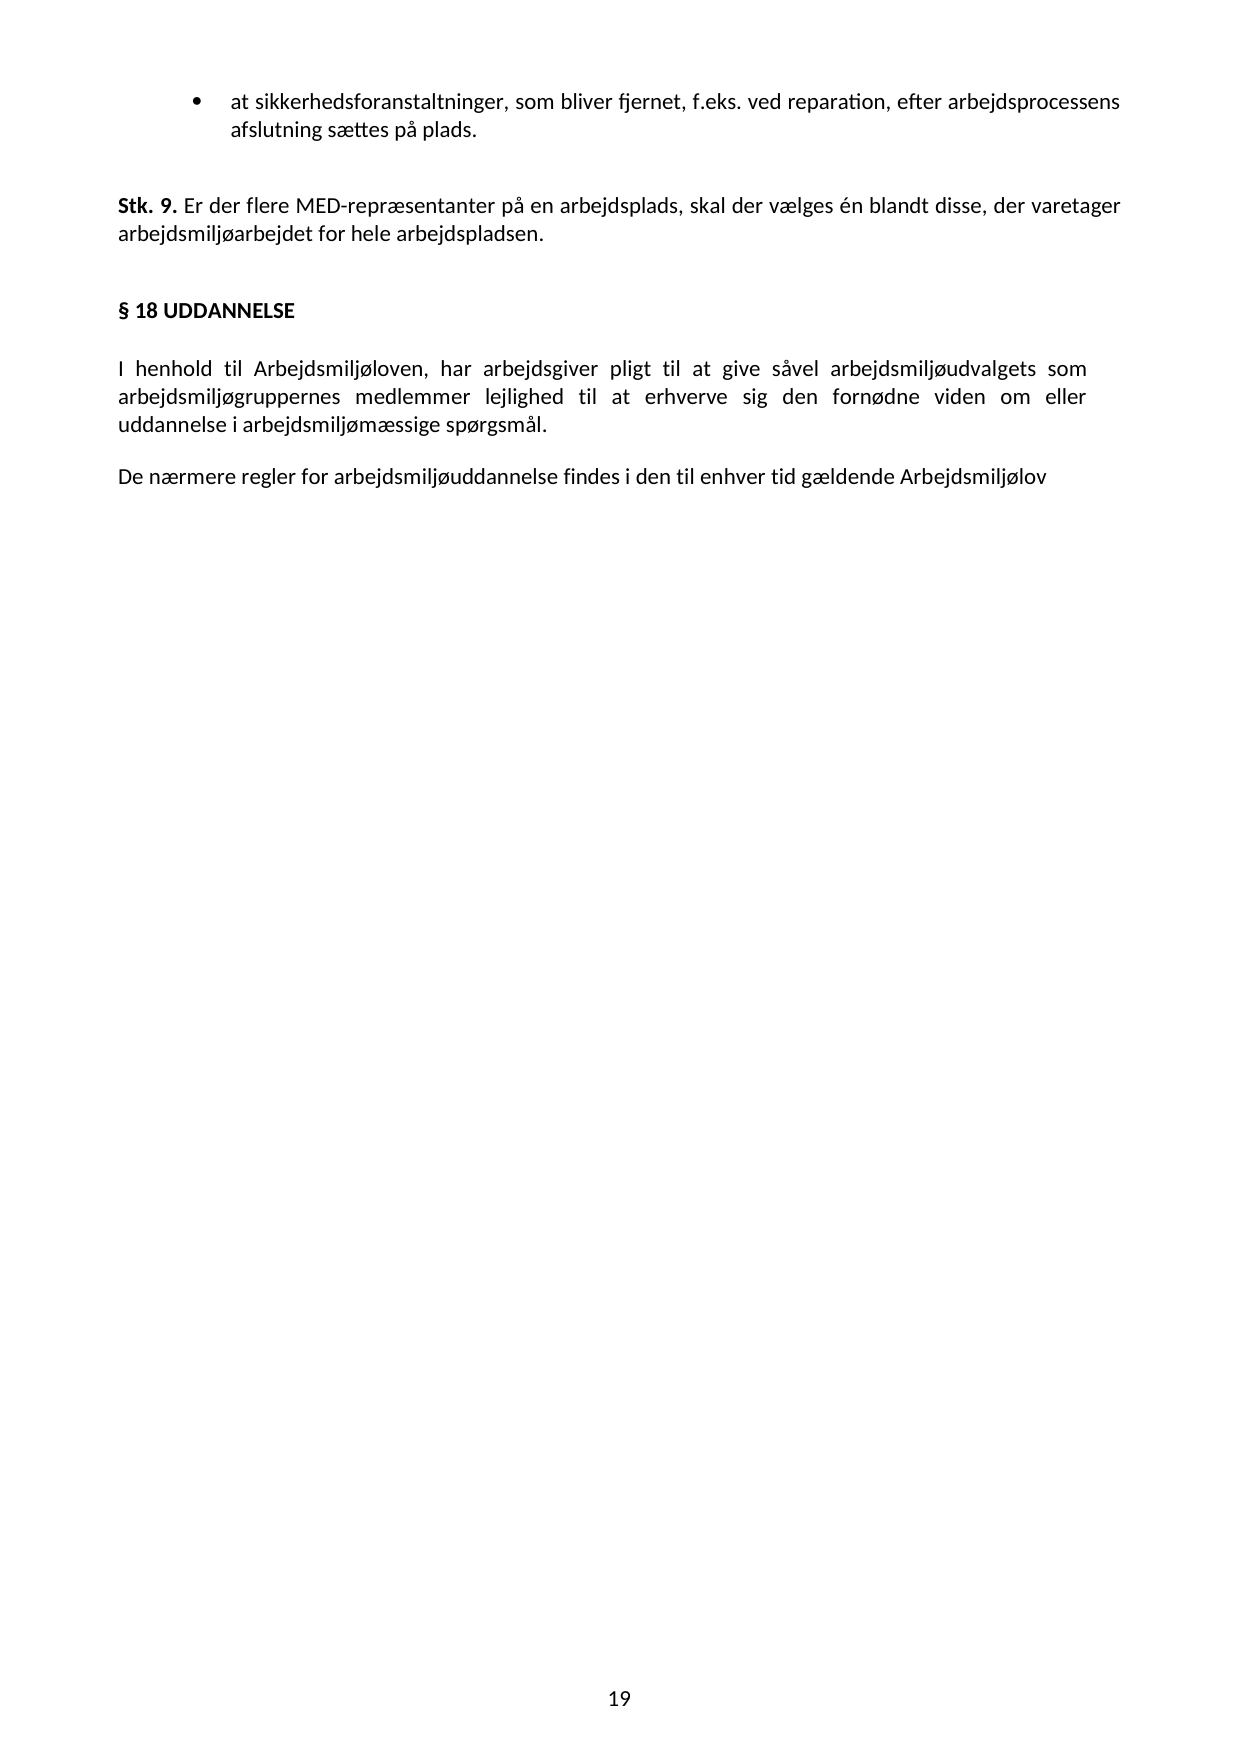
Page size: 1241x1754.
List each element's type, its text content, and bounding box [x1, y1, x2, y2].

subtitle § 18 UDDANNELSE [118, 296, 1121, 324]
text De nærmere regler for arbejdsmiljøuddannelse findes i den til enhver tid gældende Arbejdsmiljølov [118, 462, 1121, 490]
text Stk. 9. Er der flere MED-repræsentanter på en arbejdsplads, skal der vælges én blandt disse, der varetager arbejdsmiljøarbejdet for hele arbejdspladsen. [118, 191, 1121, 247]
list at sikkerhedsforanstaltninger, som bliver fjernet, f.eks. ved reparation, efter arbejdsprocessens afslutning sættes på plads. [193, 87, 1121, 143]
text I henhold til Arbejdsmiljøloven, har arbejdsgiver pligt til at give såvel arbejdsmiljøudvalgets som arbejdsmiljøgruppernes medlemmer lejlighed til at erhverve sig den fornødne viden om eller uddannelse i arbejdsmiljømæssige spørgsmål. [118, 354, 1087, 438]
